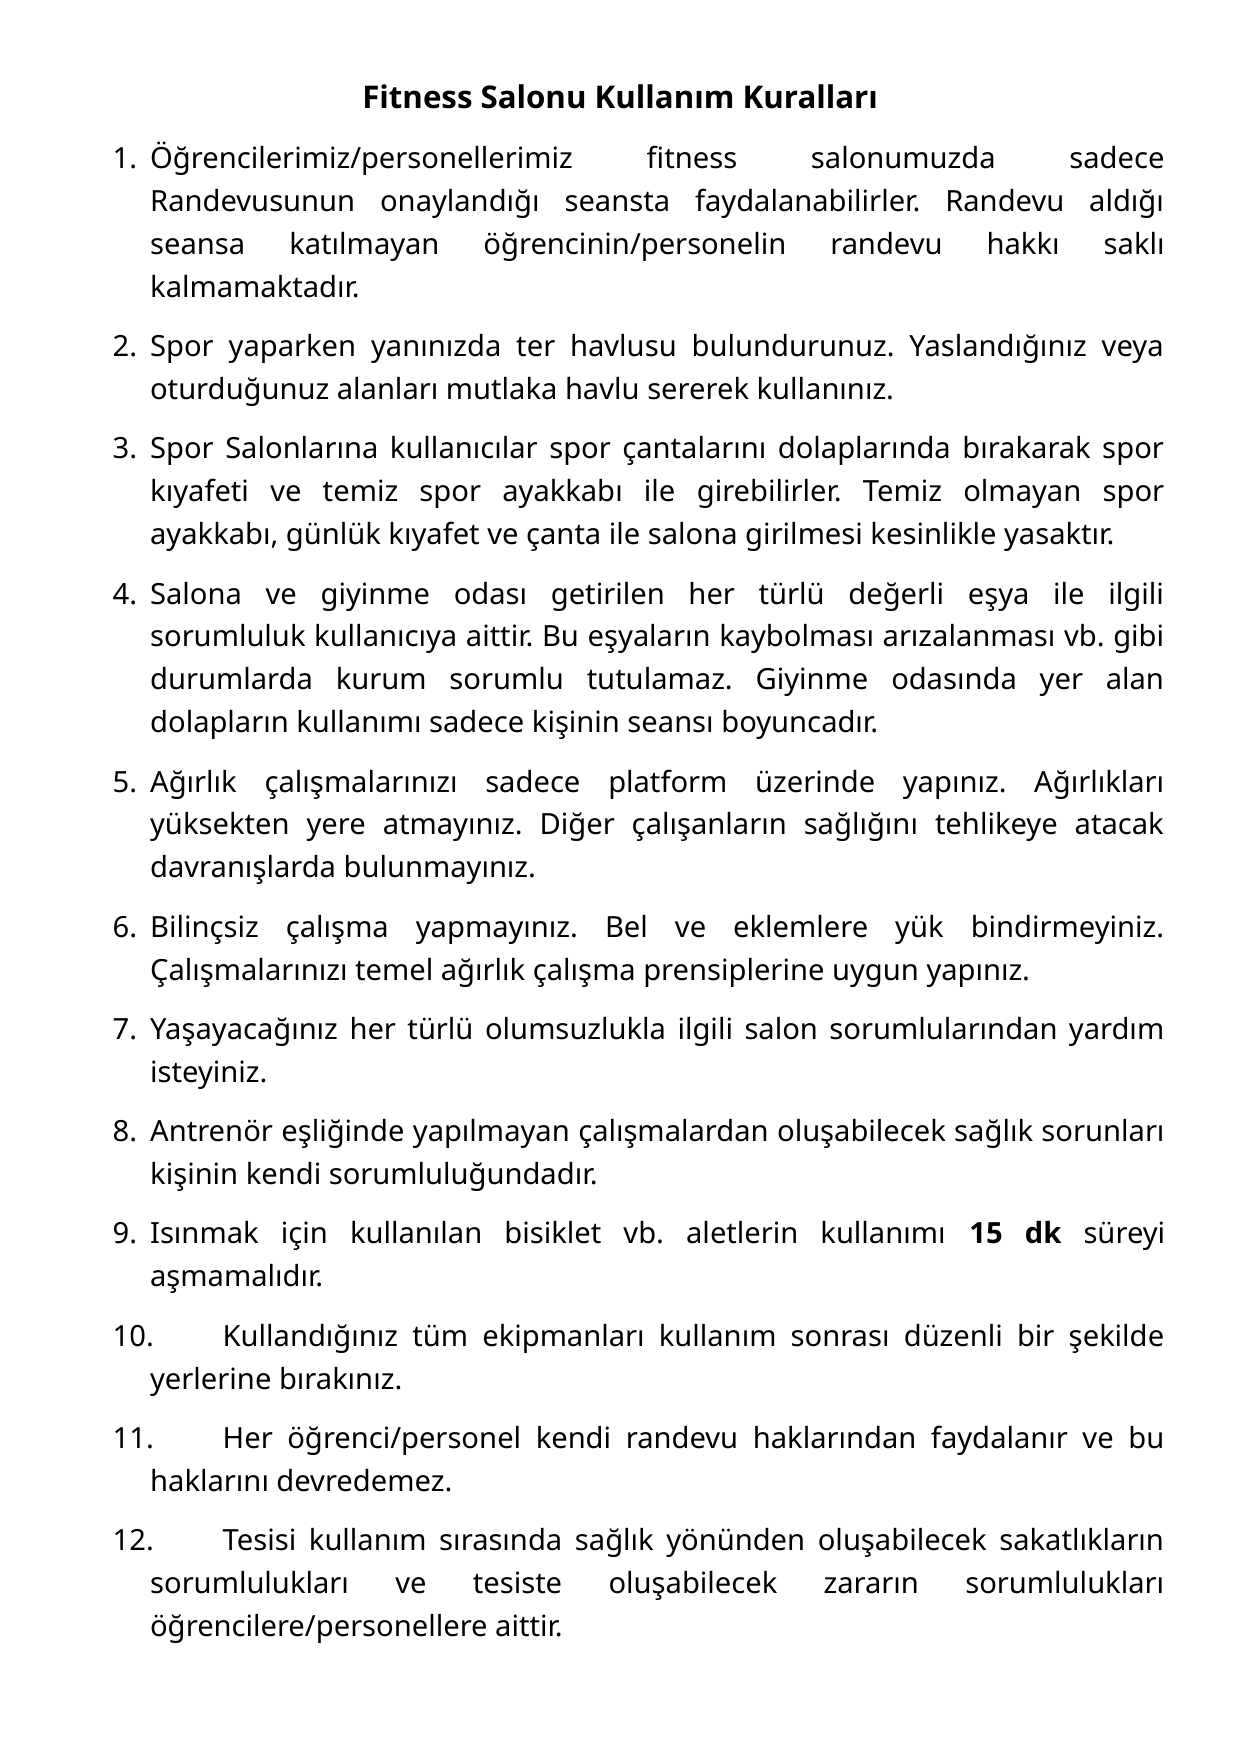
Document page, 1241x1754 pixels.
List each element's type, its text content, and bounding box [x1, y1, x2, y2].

list Kullandığınız tüm ekipmanları kullanım sonrası düzenli bir şekilde yerlerine bırakınız. [112, 1315, 1165, 1398]
list Bilinçsiz çalışma yapmayınız. Bel ve eklemlere yük bindirmeyiniz. Çalışmalarınızı temel ağırlık çalışma prensiplerine uygun yapınız. [112, 906, 1165, 988]
text Fitness Salonu Kullanım Kuralları [75, 75, 1165, 118]
list Spor yaparken yanınızda ter havlusu bulundurunuz. Yaslandığınız veya oturduğunuz alanları mutlaka havlu sererek kullanınız. [112, 326, 1165, 408]
list Spor Salonlarına kullanıcılar spor çantalarını dolaplarında bırakarak spor kıyafeti ve temiz spor ayakkabı ile girebilirler. Temiz olmayan spor ayakkabı, günlük kıyafet ve çanta ile salona girilmesi kesinlikle yasaktır. [112, 428, 1165, 553]
list Isınmak için kullanılan bisiklet vb. aletlerin kullanımı 15 dk süreyi aşmamalıdır. [112, 1213, 1165, 1295]
list Antrenör eşliğinde yapılmayan çalışmalardan oluşabilecek sağlık sorunları kişinin kendi sorumluluğundadır. [112, 1111, 1165, 1193]
list Salona ve giyinme odası getirilen her türlü değerli eşya ile ilgili sorumluluk kullanıcıya aittir. Bu eşyaların kaybolması arızalanması vb. gibi durumlarda kurum sorumlu tutulamaz. Giyinme odasında yer alan dolapların kullanımı sadece kişinin seansı boyuncadır. [112, 573, 1165, 741]
list Tesisi kullanım sırasında sağlık yönünden oluşabilecek sakatlıkların sorumlulukları ve tesiste oluşabilecek zararın sorumlulukları öğrencilere/personellere aittir. [112, 1520, 1165, 1645]
list Öğrencilerimiz/personellerimiz fitness salonumuzda sadece Randevusunun onaylandığı seansta faydalanabilirler. Randevu aldığı seansa katılmayan öğrencinin/personelin randevu hakkı saklı kalmamaktadır. [112, 138, 1165, 306]
list Yaşayacağınız her türlü olumsuzlukla ilgili salon sorumlularından yardım isteyiniz. [112, 1008, 1165, 1091]
list Her öğrenci/personel kendi randevu haklarından faydalanır ve bu haklarını devredemez. [112, 1417, 1165, 1500]
list Ağırlık çalışmalarınızı sadece platform üzerinde yapınız. Ağırlıkları yüksekten yere atmayınız. Diğer çalışanların sağlığını tehlikeye atacak davranışlarda bulunmayınız. [112, 761, 1165, 886]
